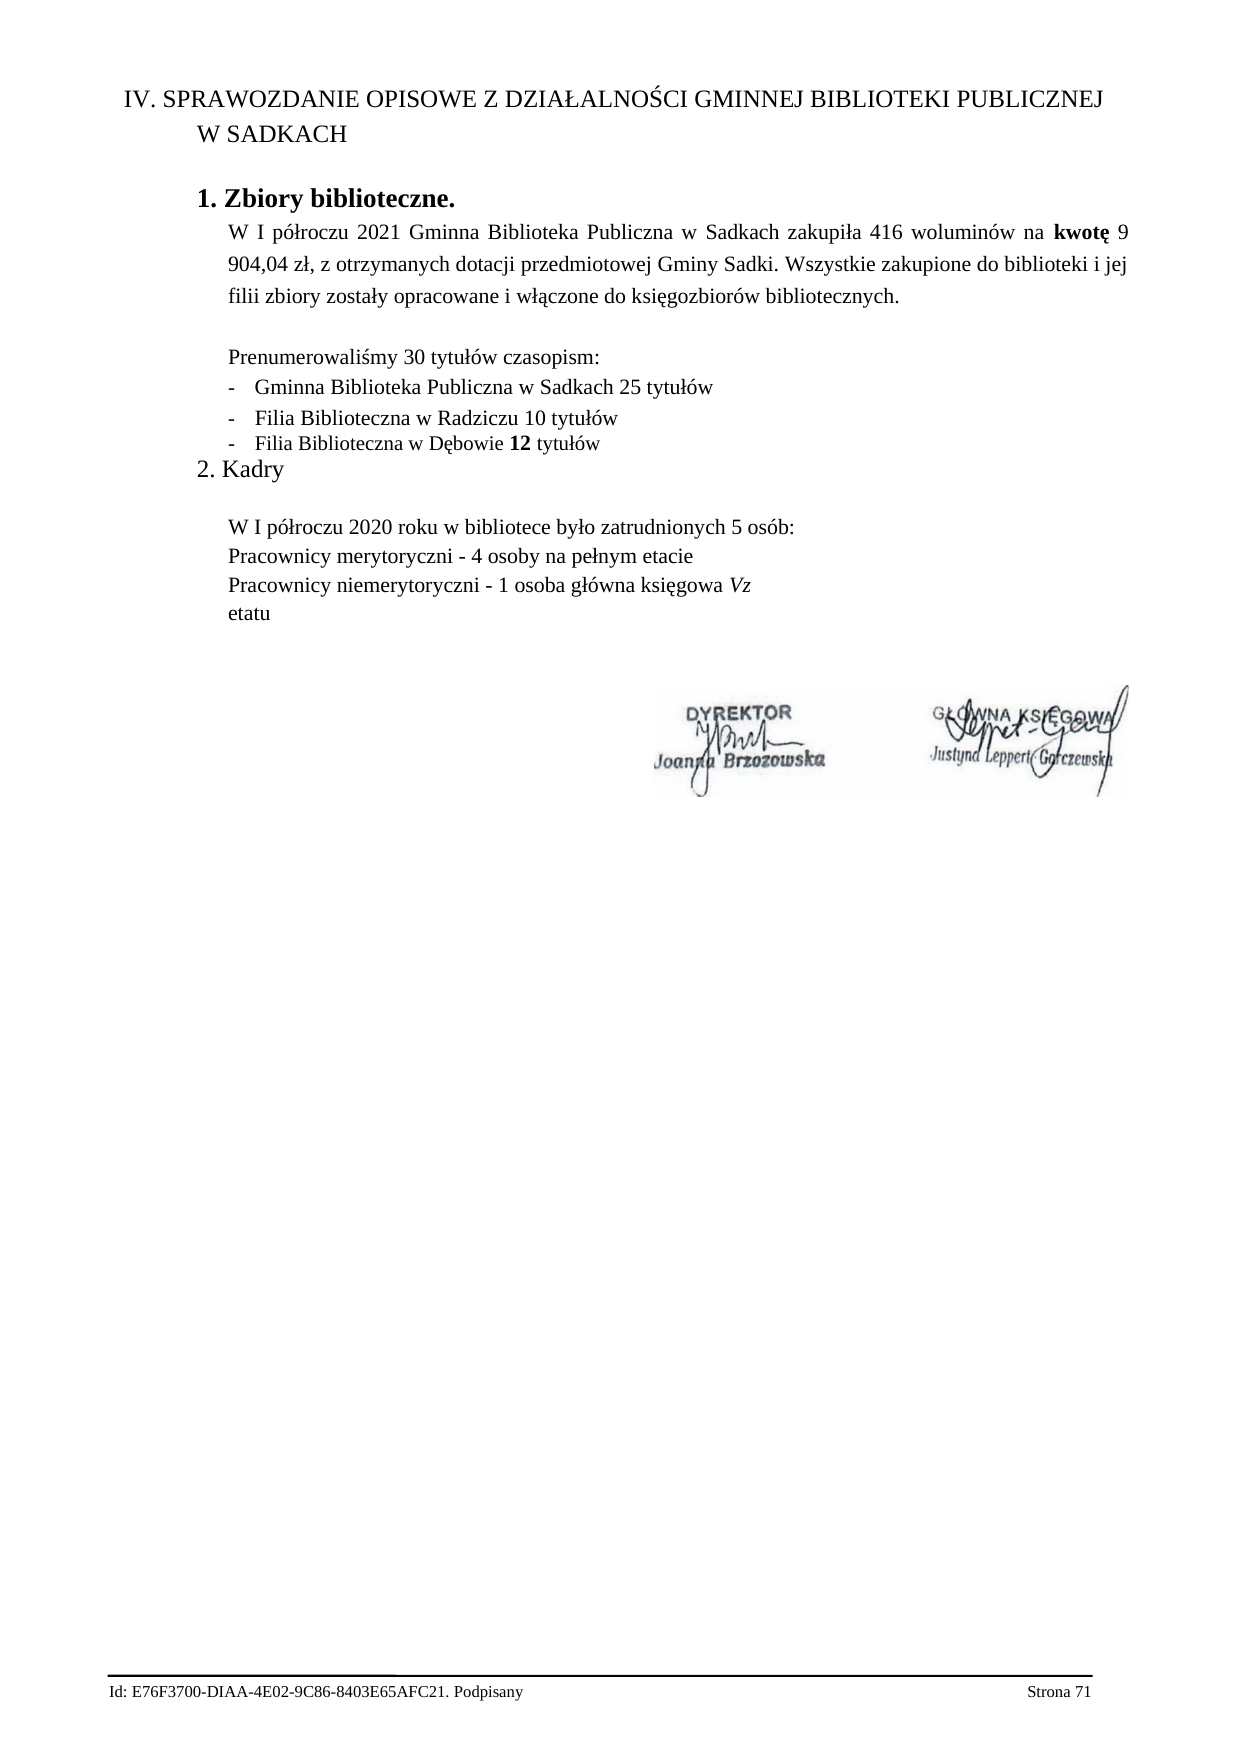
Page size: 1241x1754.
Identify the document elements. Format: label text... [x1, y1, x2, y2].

text 1. Zbiory biblioteczne. [197, 182, 1129, 214]
list Gminna Biblioteka Publiczna w Sadkach 25 tytułów [228, 370, 1129, 401]
picture [653, 685, 1129, 797]
text W I półroczu 2020 roku w bibliotece było zatrudnionych 5 osób: Pracownicy merytoryczni - 4 osoby na pełnym etacie Pracownicy niemerytoryczni - 1 osoba główna księgowa Vz etatu [228, 511, 795, 627]
text 2. Kadry [197, 455, 1129, 483]
text Prenumerowaliśmy 30 tytułów czasopism: [228, 340, 1129, 370]
list Filia Biblioteczna w Radziczu 10 tytułów [228, 401, 1129, 431]
text W I półroczu 2021 Gminna Biblioteka Publiczna w Sadkach zakupiła 416 woluminów na kwotę 9 904,04 zł, z otrzymanych dotacji przedmiotowej Gminy Sadki. Wszystkie zakupione do biblioteki i jej filii zbiory zostały opracowane i włączone do księgozbiorów bibliotecznych. [228, 214, 1129, 309]
list Filia Biblioteczna w Dębowie 12 tytułów [228, 431, 1129, 455]
text IV. SPRAWOZDANIE OPISOWE Z DZIAŁALNOŚCI GMINNEJ BIBLIOTEKI PUBLICZNEJ W SADKACH [124, 78, 1129, 150]
